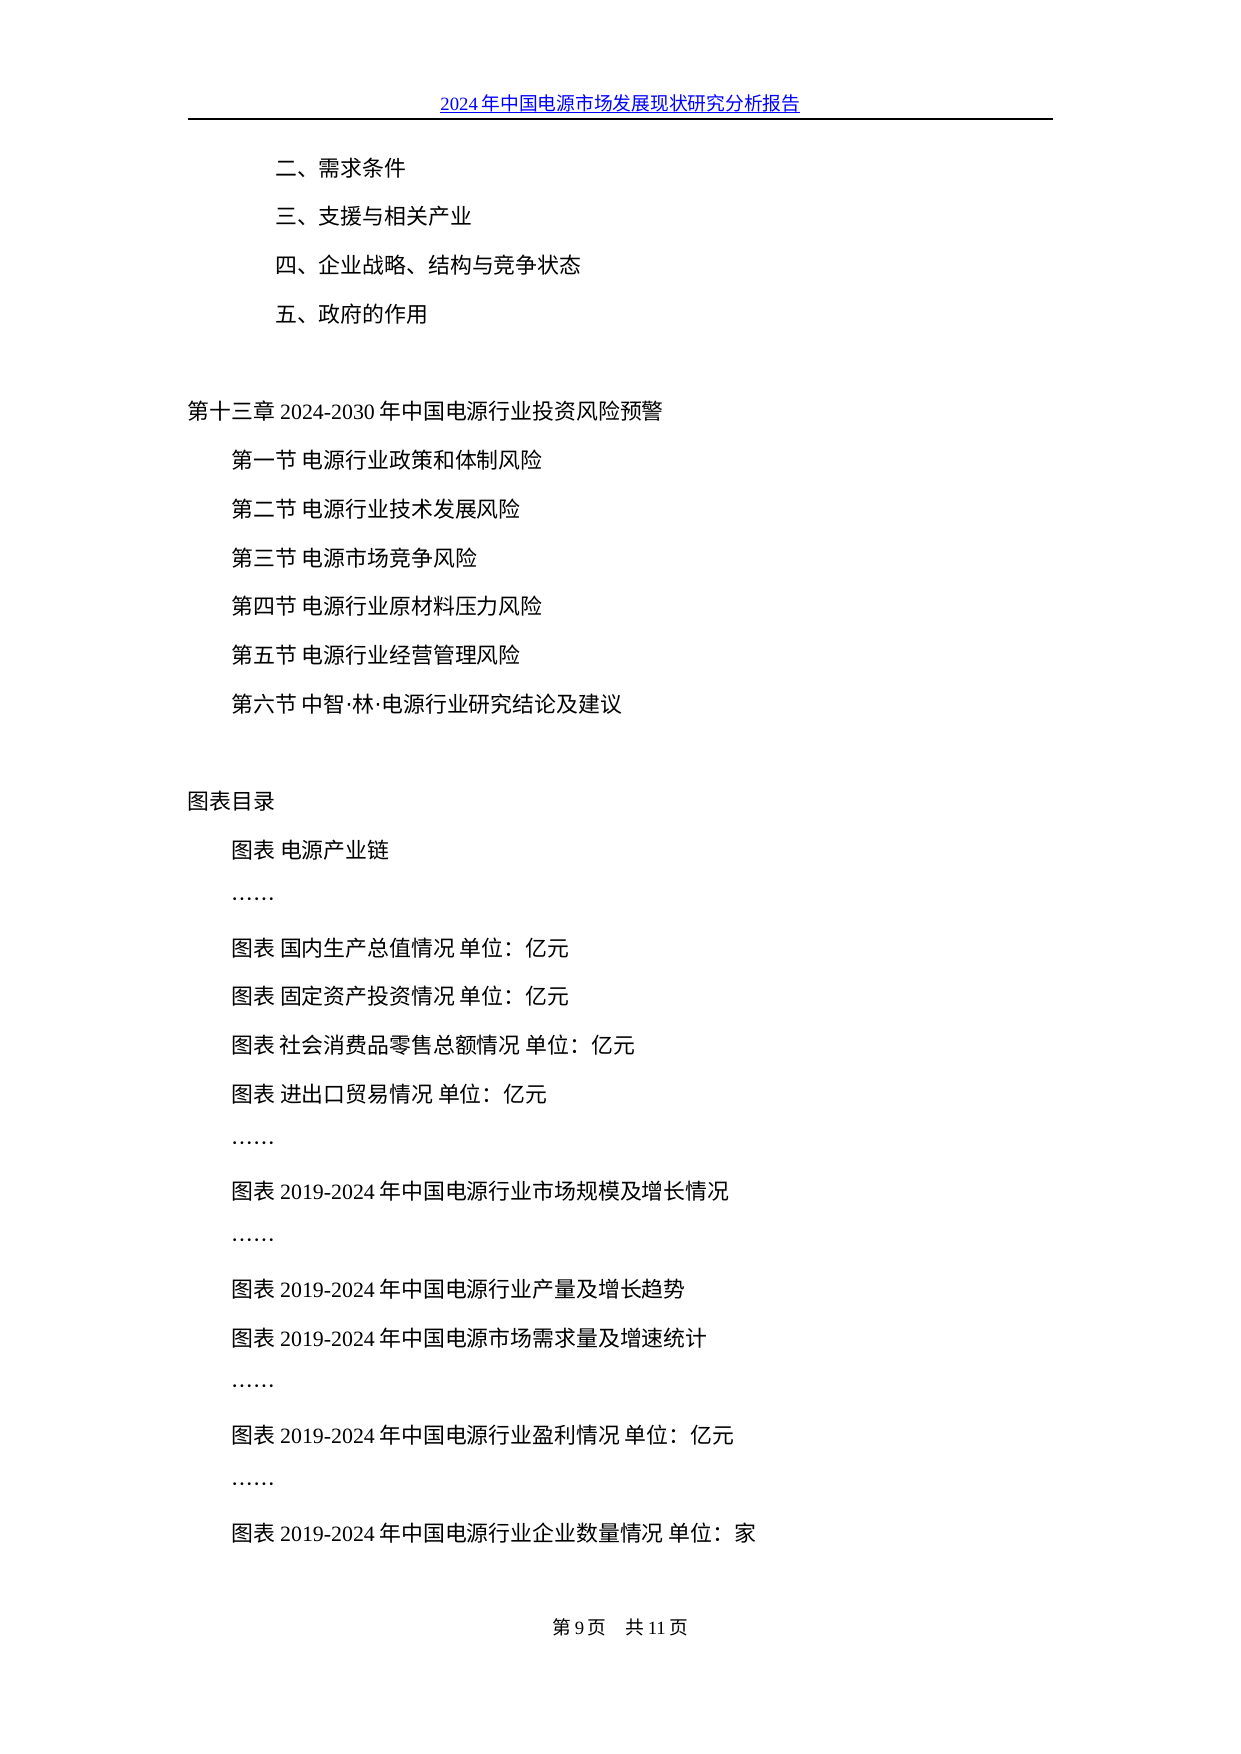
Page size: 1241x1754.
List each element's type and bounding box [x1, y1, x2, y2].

text [187, 150, 1053, 1548]
